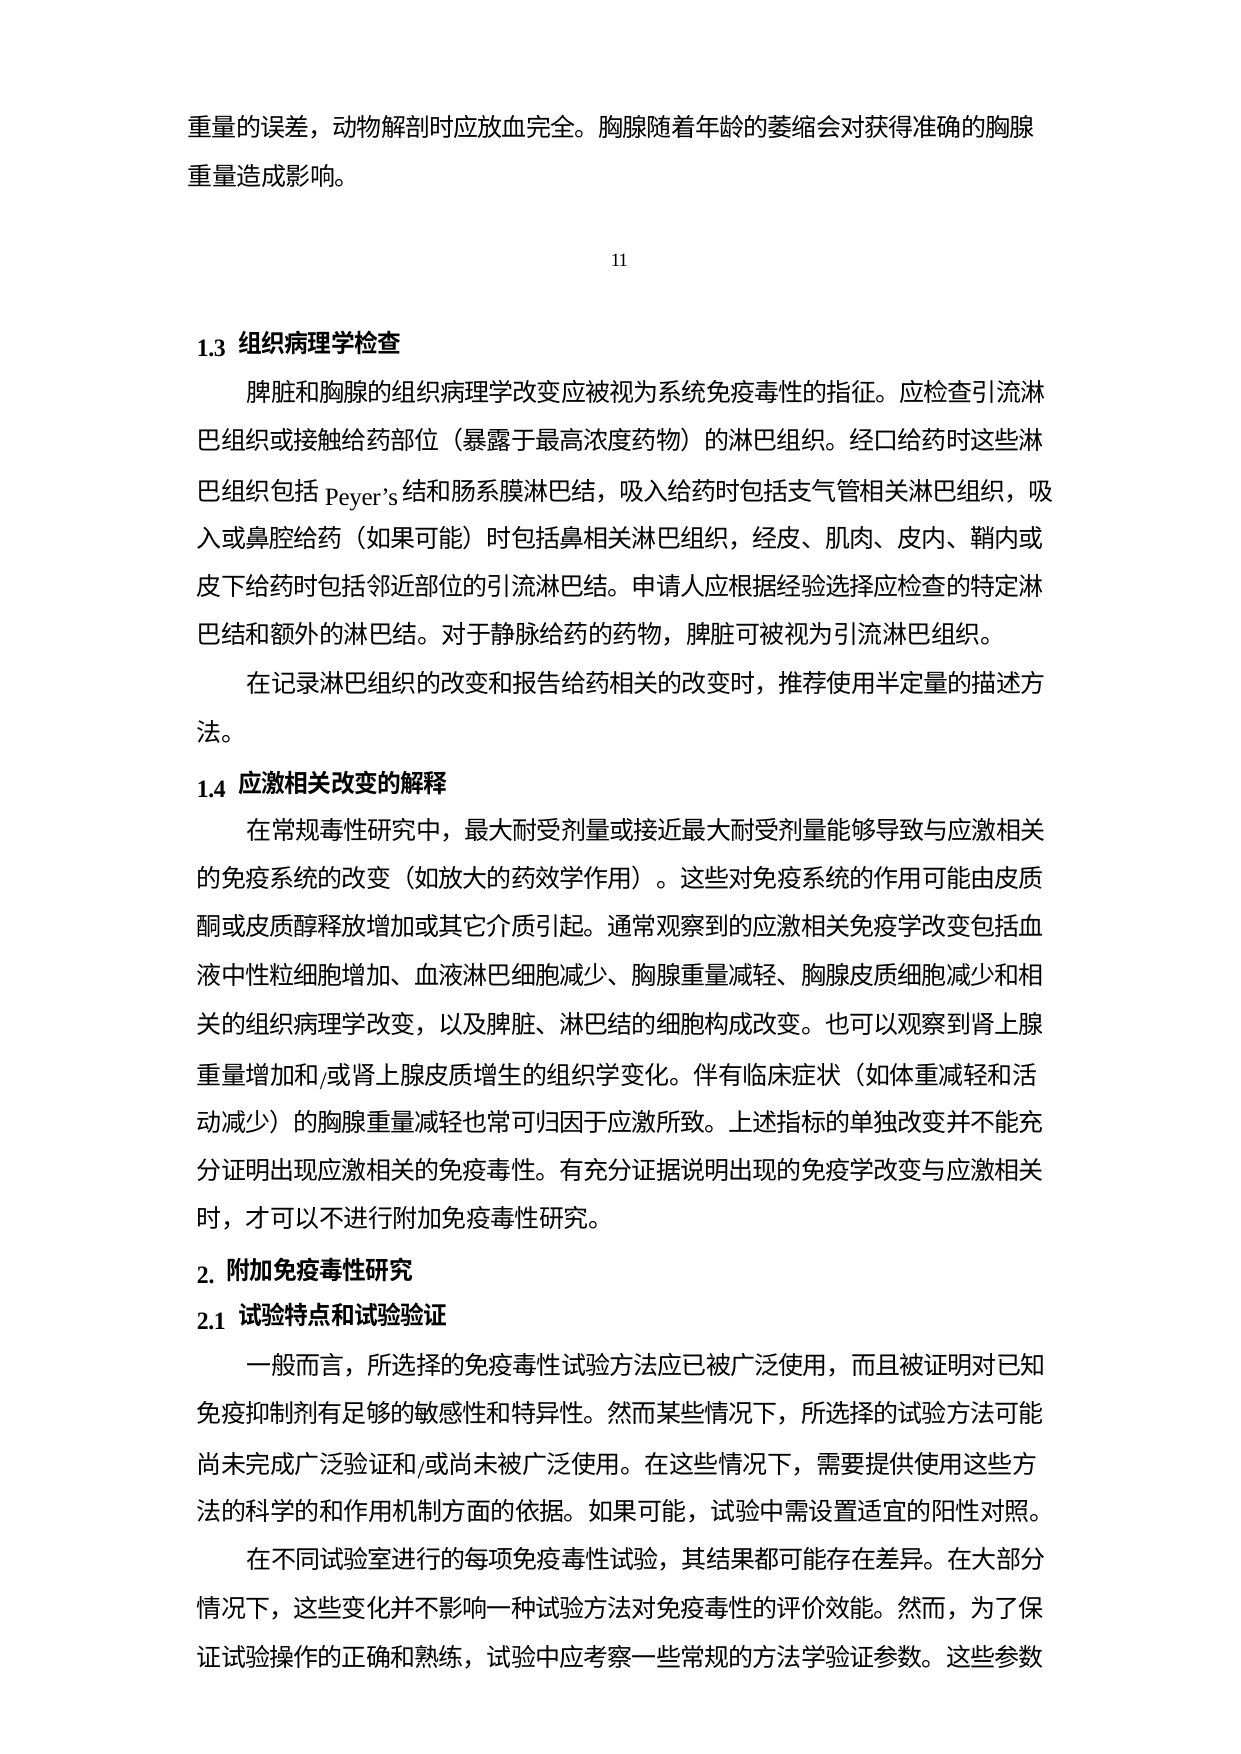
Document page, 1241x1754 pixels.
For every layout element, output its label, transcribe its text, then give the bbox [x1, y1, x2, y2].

text 1.4 应激相关改变的解释 [9, 770, 1097, 804]
text 分证明出现应激相关的免疫毒性。有充分证据说明出现的免疫学改变与应激相关 [9, 1140, 1097, 1189]
text 巴结和额外的淋巴结。对于静脉给药的药物，脾脏可被视为引流淋巴组织。 [9, 605, 1097, 653]
text 重量的误差，动物解剖时应放血完全。胸腺随着年龄的萎缩会对获得准确的胸腺 [187, 98, 1097, 146]
text 时，才可以不进行附加免疫毒性研究。 [9, 1189, 1097, 1238]
text 动减少）的胸腺重量减轻也常可归因于应激所致。上述指标的单独改变并不能充 [9, 1096, 1097, 1140]
text 巴组织或接触给药部位（暴露于最高浓度药物）的淋巴组织。经口给药时这些淋 [9, 410, 1097, 459]
text 情况下，这些变化并不影响一种试验方法对免疫毒性的评价效能。然而，为了保 [9, 1578, 1097, 1627]
text 关的组织病理学改变，以及脾脏、淋巴结的细胞构成改变。也可以观察到肾上腺 [9, 994, 1097, 1043]
text 重量增加和/或肾上腺皮质增生的组织学变化。伴有临床症状（如体重减轻和活 [9, 1063, 1097, 1096]
text 2.1 试验特点和试验验证 [9, 1290, 1097, 1339]
text 法的科学的和作用机制方面的依据。如果可能，试验中需设置适宜的阳性对照。 [9, 1485, 1097, 1530]
text 1.3 组织病理学检查 [9, 322, 1097, 366]
text 脾脏和胸腺的组织病理学改变应被视为系统免疫毒性的指征。应检查引流淋 [9, 366, 1097, 410]
text 11 [187, 245, 1097, 272]
text 一般而言，所选择的免疫毒性试验方法应已被广泛使用，而且被证明对已知 [9, 1339, 1097, 1384]
text 尚未完成广泛验证和/或尚未被广泛使用。在这些情况下，需要提供使用这些方 [9, 1452, 1097, 1485]
text 2. 附加免疫毒性研究 [9, 1257, 1097, 1290]
text 重量造成影响。 [187, 146, 1097, 195]
text 皮下给药时包括邻近部位的引流淋巴结。申请人应根据经验选择应检查的特定淋 [9, 556, 1097, 605]
text 在常规毒性研究中，最大耐受剂量或接近最大耐受剂量能够导致与应激相关 [9, 804, 1097, 848]
text 法。 [9, 702, 1097, 751]
text 的免疫系统的改变（如放大的药效学作用）。这些对免疫系统的作用可能由皮质 [9, 848, 1097, 897]
text 酮或皮质醇释放增加或其它介质引起。通常观察到的应激相关免疫学改变包括血 [9, 897, 1097, 946]
text 入或鼻腔给药（如果可能）时包括鼻相关淋巴组织，经皮、肌肉、皮内、鞘内或 [9, 512, 1097, 556]
text 在记录淋巴组织的改变和报告给药相关的改变时，推荐使用半定量的描述方 [9, 653, 1097, 702]
text 免疫抑制剂有足够的敏感性和特异性。然而某些情况下，所选择的试验方法可能 [9, 1384, 1097, 1432]
text 证试验操作的正确和熟练，试验中应考察一些常规的方法学验证参数。这些参数 [9, 1627, 1097, 1676]
text 巴组织包括Peyer’s结和肠系膜淋巴结，吸入给药时包括支气管相关淋巴组织，吸 [9, 479, 1097, 512]
text 液中性粒细胞增加、血液淋巴细胞减少、胸腺重量减轻、胸腺皮质细胞减少和相 [9, 946, 1097, 994]
text 在不同试验室进行的每项免疫毒性试验，其结果都可能存在差异。在大部分 [9, 1530, 1097, 1578]
